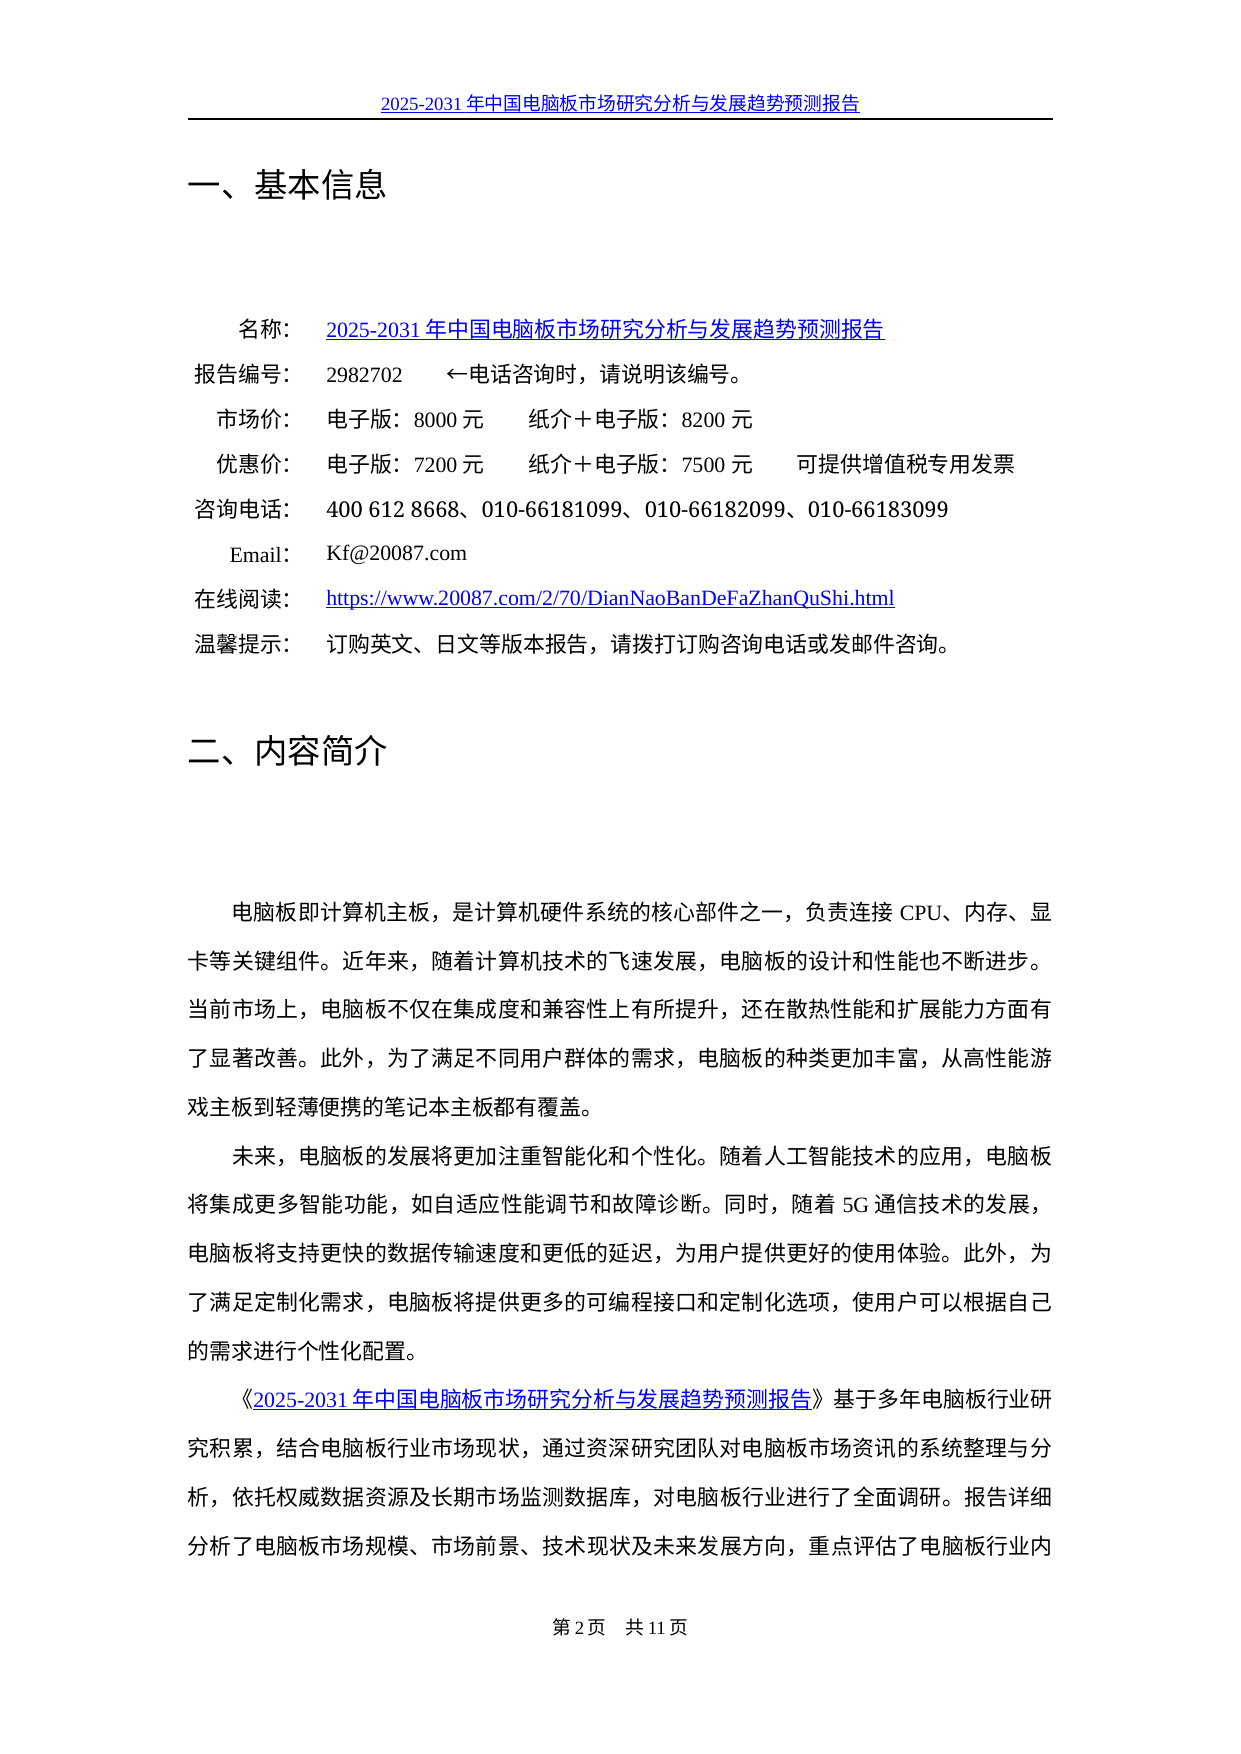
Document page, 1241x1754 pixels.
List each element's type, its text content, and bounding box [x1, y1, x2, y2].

table_header 名称： [167, 312, 315, 357]
table_cell 2982702 ←电话咨询时，请说明该编号。 [315, 357, 1073, 402]
table_cell 订购英文、日文等版本报告，请拨打订购咨询电话或发邮件咨询。 [315, 627, 1073, 672]
table_cell 咨询电话： [167, 492, 315, 537]
table_header 2025-2031年中国电脑板市场研究分析与发展趋势预测报告 [315, 312, 1073, 357]
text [187, 894, 1053, 1561]
table_cell 市场价： [167, 402, 315, 447]
table_cell 400 612 8668、010-66181099、010-66182099、010-66183099 [315, 492, 1073, 537]
table_cell 优惠价： [167, 447, 315, 492]
title 一、基本信息 [187, 150, 1053, 215]
table_cell [315, 582, 1073, 627]
table_cell Email： [167, 537, 315, 582]
table_cell 电子版：7200 元 纸介＋电子版：7500 元 可提供增值税专用发票 [315, 447, 1073, 492]
table_cell 报告编号： [167, 357, 315, 402]
title 二、内容简介 [187, 717, 1053, 782]
table_cell Kf@20087.com [315, 537, 1073, 582]
table_cell 在线阅读： [167, 582, 315, 627]
table_cell 电子版：8000 元 纸介＋电子版：8200 元 [315, 402, 1073, 447]
table_cell 温馨提示： [167, 627, 315, 672]
